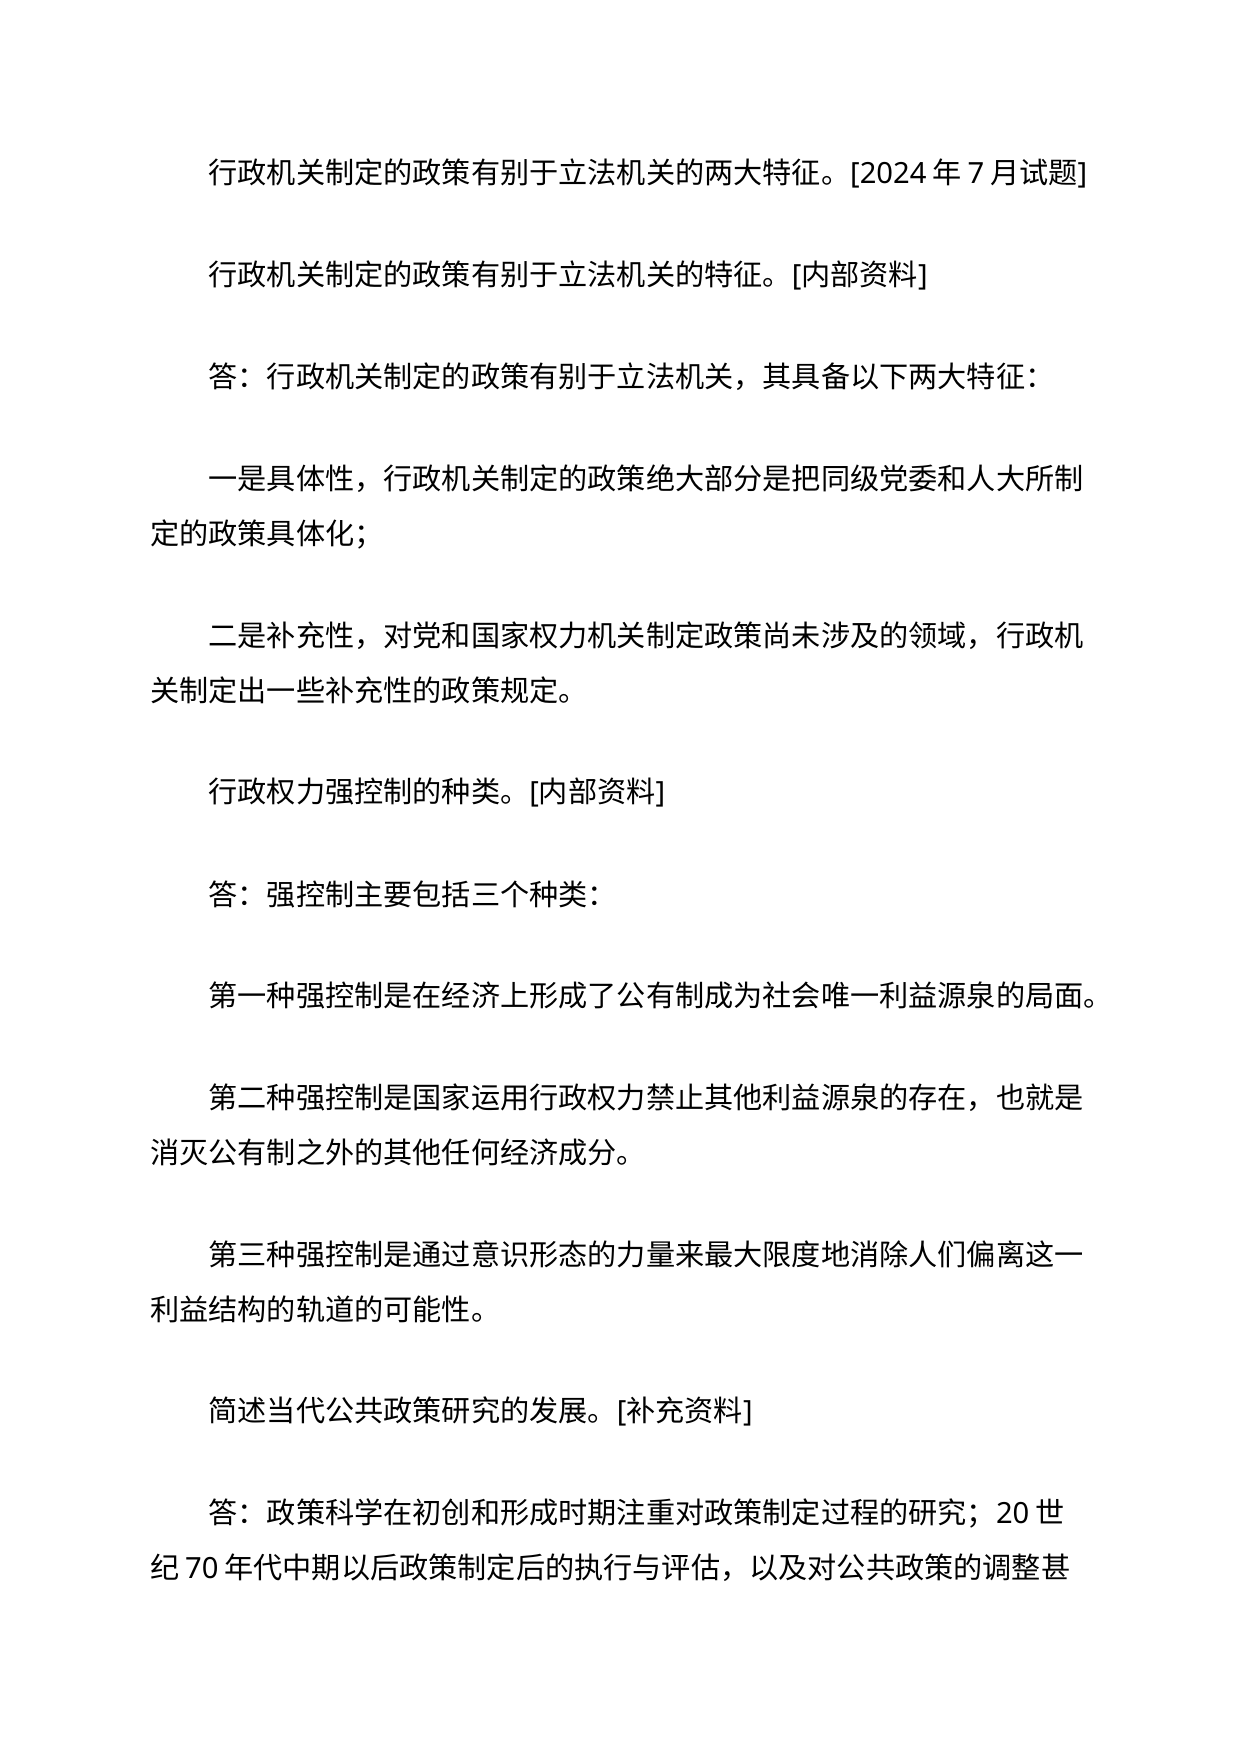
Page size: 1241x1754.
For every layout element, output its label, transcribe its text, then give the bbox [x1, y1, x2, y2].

text 行政权力强控制的种类。[内部资料] [150, 769, 1090, 811]
text 答：强控制主要包括三个种类： [150, 871, 1090, 913]
text 第二种强控制是国家运用行政权力禁止其他利益源泉的存在，也就是消灭公有制之外的其他任何经济成分。 [150, 1074, 1090, 1172]
text 简述当代公共政策研究的发展。[补充资料] [150, 1388, 1090, 1430]
text 二是补充性，对党和国家权力机关制定政策尚未涉及的领域，行政机关制定出一些补充性的政策规定。 [150, 612, 1090, 709]
text 一是具体性，行政机关制定的政策绝大部分是把同级党委和人大所制定的政策具体化； [150, 456, 1090, 553]
text 行政机关制定的政策有别于立法机关的特征。[内部资料] [150, 252, 1090, 294]
text 第一种强控制是在经济上形成了公有制成为社会唯一利益源泉的局面。 [150, 973, 1090, 1015]
text 行政机关制定的政策有别于立法机关的两大特征。[2024年7月试题] [150, 150, 1090, 192]
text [150, 1490, 1090, 1587]
text 第三种强控制是通过意识形态的力量来最大限度地消除人们偏离这一利益结构的轨道的可能性。 [150, 1231, 1090, 1328]
text 答：行政机关制定的政策有别于立法机关，其具备以下两大特征： [150, 354, 1090, 396]
